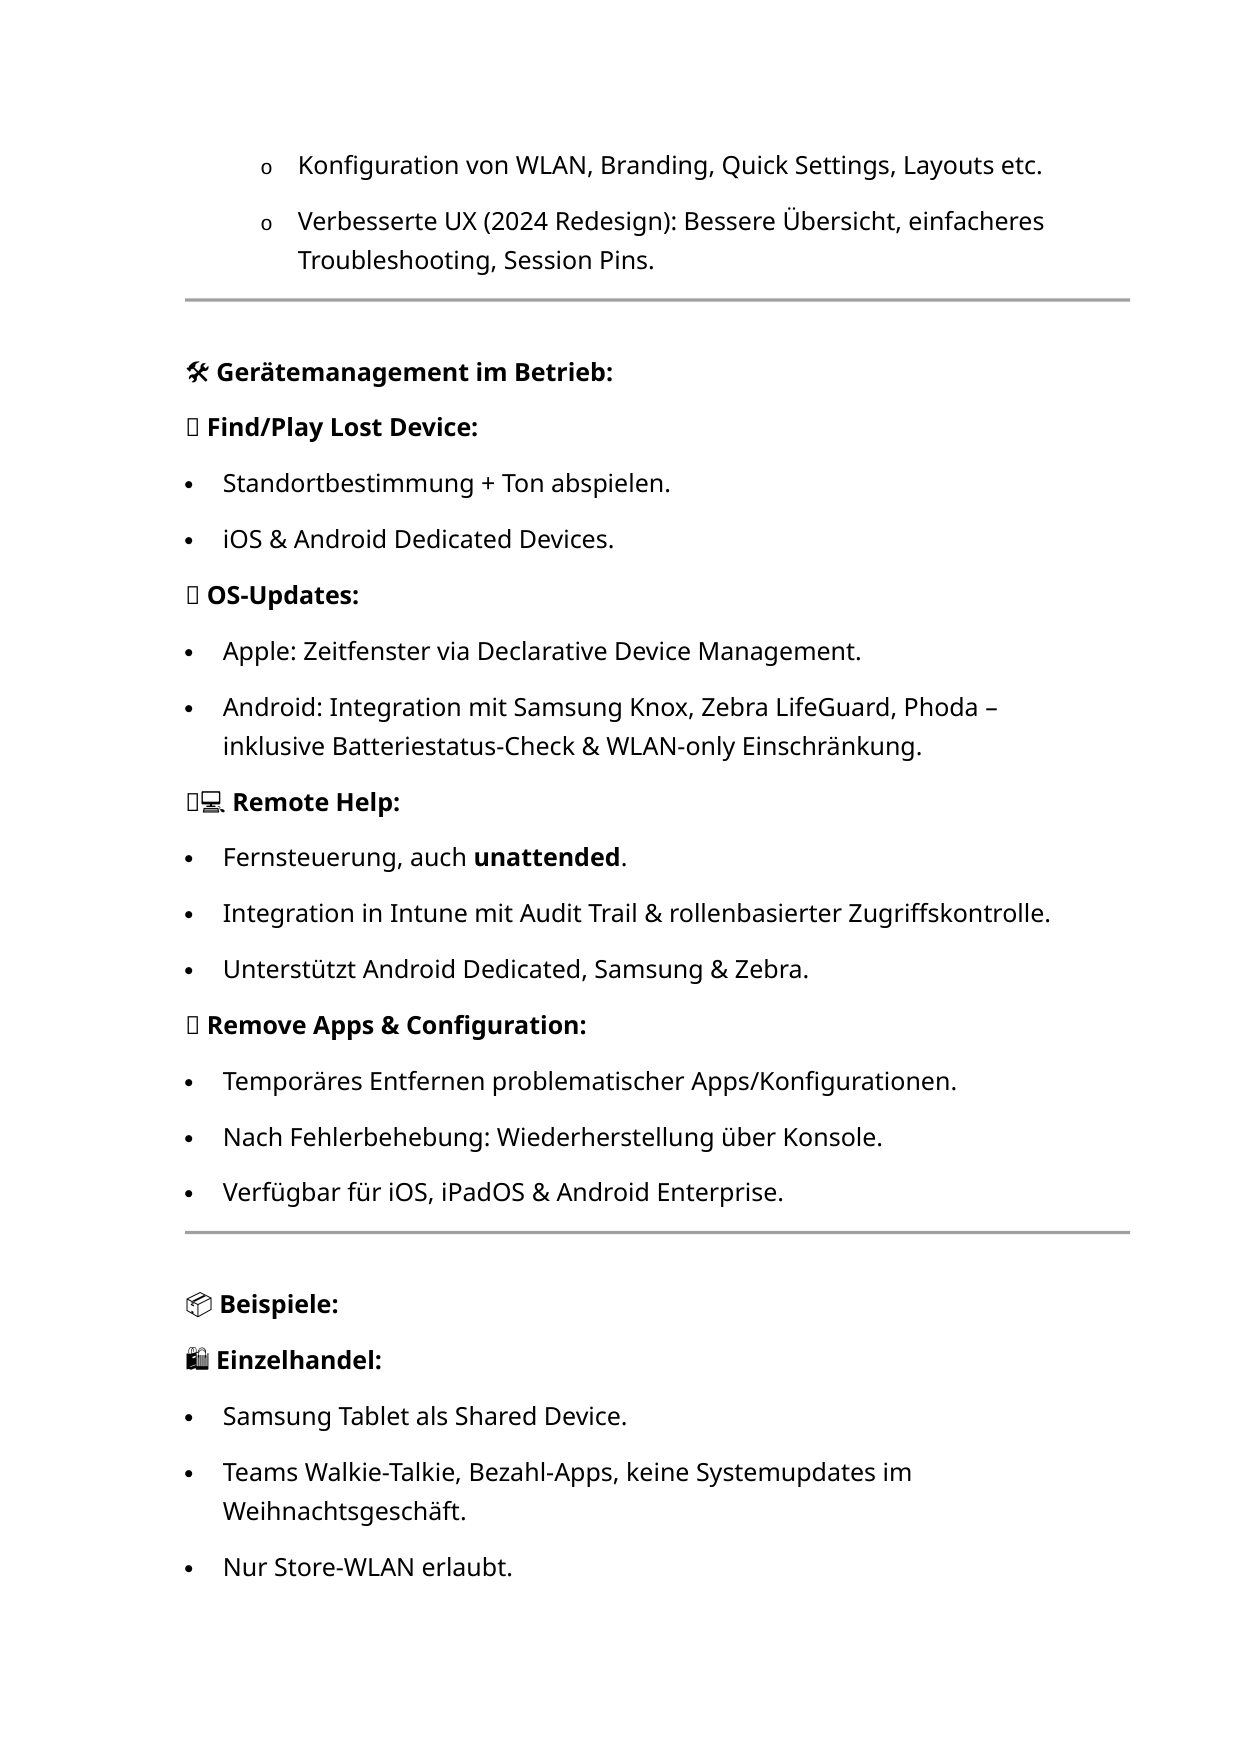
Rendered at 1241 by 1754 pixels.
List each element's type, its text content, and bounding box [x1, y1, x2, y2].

list Integration in Intune mit Audit Trail & rollenbasierter Zugriffskontrolle. [185, 896, 1093, 930]
list Standortbestimmung + Ton abspielen. [185, 466, 1093, 500]
list Android: Integration mit Samsung Knox, Zebra LifeGuard, Phoda – inklusive Batteriestatus-Check & WLAN-only Einschränkung. [185, 689, 1093, 762]
text 🔁 OS-Updates: [185, 578, 1093, 612]
text 🧑‍💻 Remote Help: [185, 784, 1093, 818]
list Verbesserte UX (2024 Redesign): Bessere Übersicht, einfacheres Troubleshooting, Session Pins. [260, 203, 1093, 277]
list Apple: Zeitfenster via Declarative Device Management. [185, 633, 1093, 667]
list Samsung Tablet als Shared Device. [185, 1398, 1093, 1432]
list iOS & Android Dedicated Devices. [185, 522, 1093, 556]
text 📦 Beispiele: [185, 1287, 1093, 1321]
list Fernsteuerung, auch unattended. [185, 840, 1093, 874]
list Teams Walkie-Talkie, Bezahl-Apps, keine Systemupdates im Weihnachtsgeschäft. [185, 1454, 1093, 1527]
text 🔧 Remove Apps & Configuration: [185, 1008, 1093, 1042]
list Nach Fehlerbehebung: Wiederherstellung über Konsole. [185, 1119, 1093, 1153]
list Nur Store-WLAN erlaubt. [185, 1549, 1093, 1583]
list Unterstützt Android Dedicated, Samsung & Zebra. [185, 952, 1093, 986]
list Konfiguration von WLAN, Branding, Quick Settings, Layouts etc. [260, 148, 1093, 182]
list Temporäres Entfernen problematischer Apps/Konfigurationen. [185, 1063, 1093, 1097]
list Verfügbar für iOS, iPadOS & Android Enterprise. [185, 1175, 1093, 1209]
text 🛠️ Gerätemanagement im Betrieb: [185, 354, 1093, 388]
text 🛍️ Einzelhandel: [185, 1343, 1093, 1377]
text 📍 Find/Play Lost Device: [185, 410, 1093, 444]
